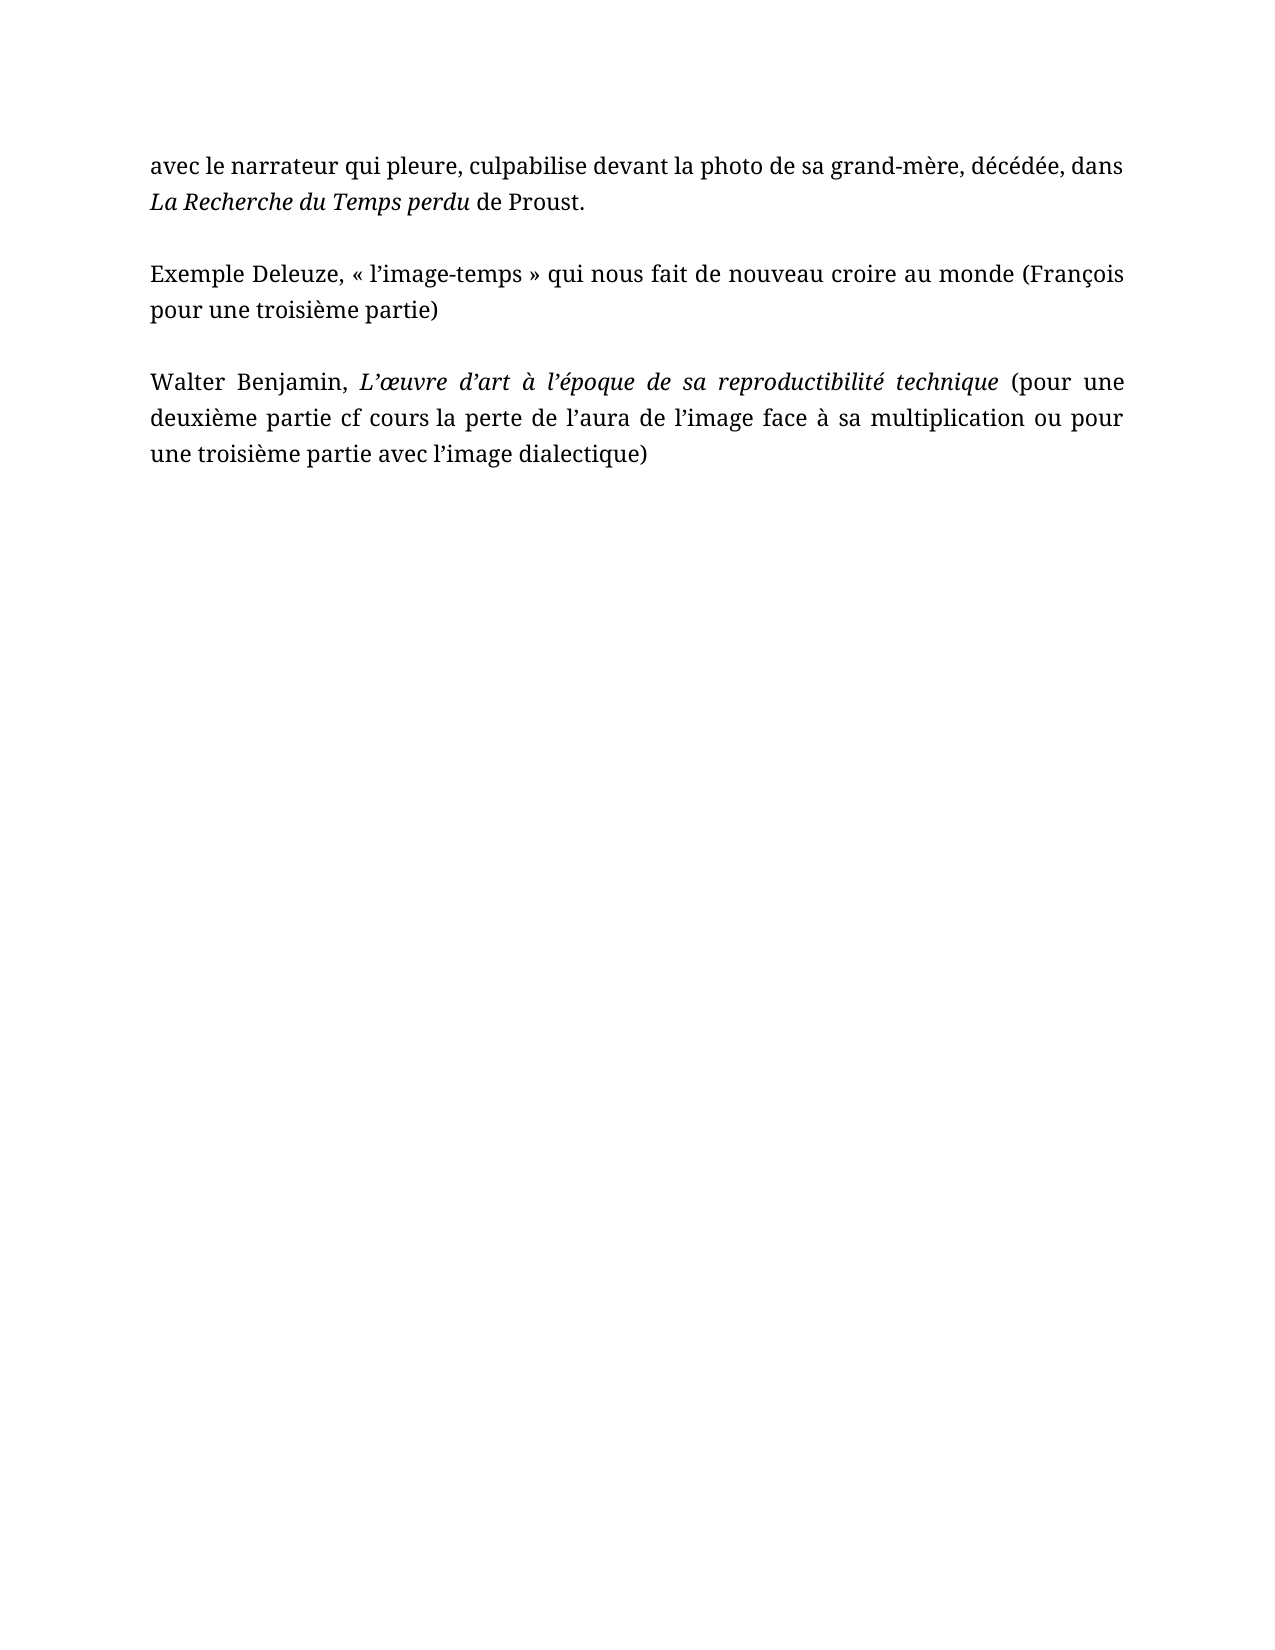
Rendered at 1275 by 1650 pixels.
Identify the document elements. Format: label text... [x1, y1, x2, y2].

text Walter Benjamin, L’œuvre d’art à l’époque de sa reproductibilité technique (pour une deuxième partie cf cours la perte de l’aura de l’image face à sa multiplication ou pour une troisième partie avec l’image dialectique) [150, 366, 1125, 469]
text Exemple Deleuze, « l’image-temps » qui nous fait de nouveau croire au monde (François pour une troisième partie) [150, 258, 1125, 325]
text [150, 150, 1125, 217]
